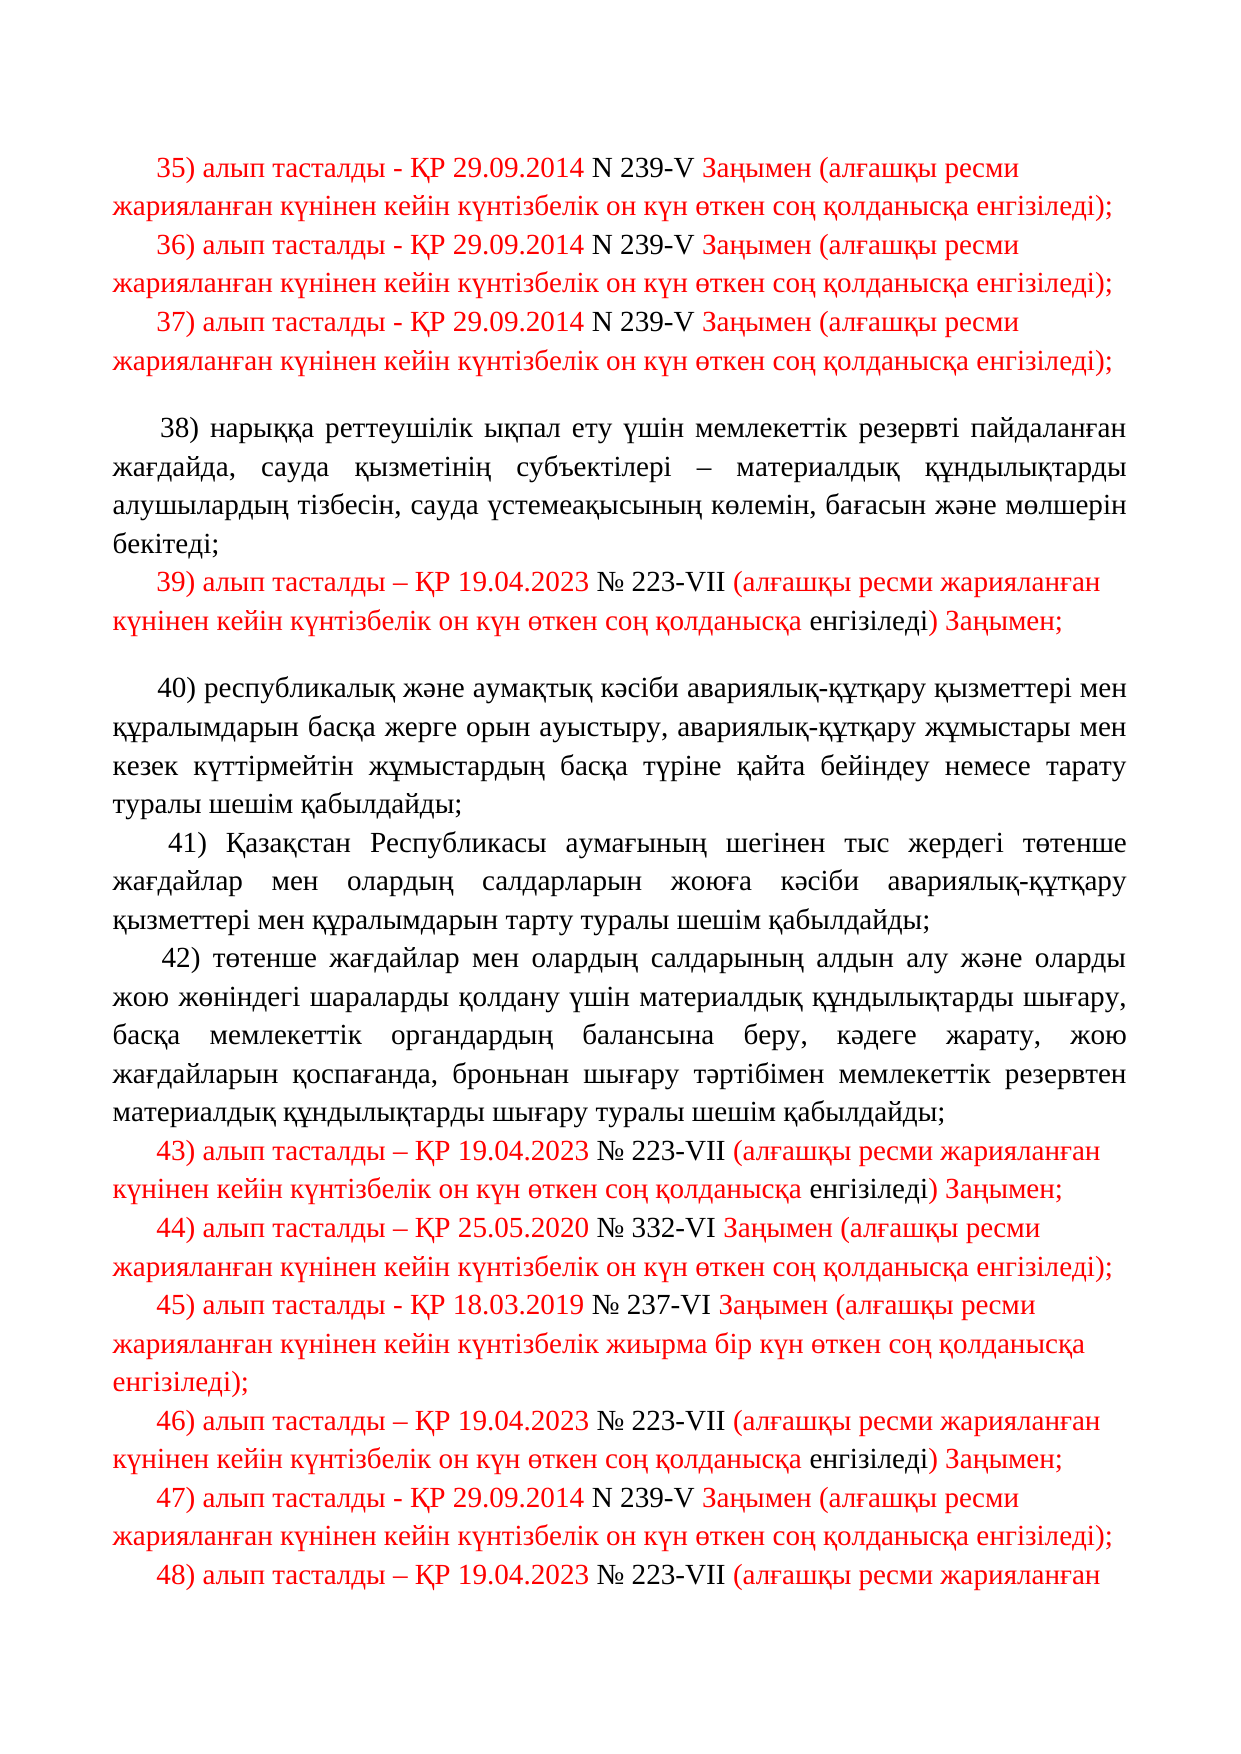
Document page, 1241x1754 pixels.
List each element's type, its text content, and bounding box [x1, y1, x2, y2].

text 38) нарыққа реттеушiлiк ықпал ету үшін мемлекеттiк резервтi пайдаланған жағдайда, сауда қызметiнің субъектiлерi – материалдық құндылықтарды алушылардың тiзбесiн, сауда үстемеақысының көлемiн, бағасын және мөлшерiн бекітеді; [112, 410, 1128, 559]
text 39) алып тасталды – ҚР 19.04.2023 № 223-VII (алғашқы ресми жарияланған күнінен кейін күнтізбелік он күн өткен соң қолданысқа енгізіледі) Заңымен; [112, 564, 1128, 667]
text 35) алып тасталды - ҚР 29.09.2014 N 239-V Заңымен (алғашқы ресми жарияланған күнінен кейiн күнтiзбелiк он күн өткен соң қолданысқа енгiзiледi); 36) алып тасталды - ҚР 29.09.2014 N 239-V Заңымен (алғашқы ресми жарияланған күнінен кейiн күнтiзбелiк он күн өткен соң қолданысқа енгiзiледi); 37) алып тасталды - ҚР 29.09.2014 N 239-V Заңымен (алғашқы ресми жарияланған күнінен кейiн күнтiзбелiк он күн өткен соң қолданысқа енгiзiледi); [112, 150, 1128, 406]
text 42) төтенше жағдайлар мен олардың салдарының алдын алу және оларды жою жөніндегі шараларды қолдану үшін материалдық құндылықтарды шығару, басқа мемлекеттік органдардың балансына беру, кәдеге жарату, жою жағдайларын қоспағанда, броньнан шығару тәртібімен мемлекеттік резервтен материалдық құндылықтарды шығару туралы шешім қабылдайды; [112, 940, 1128, 1128]
text 40) республикалық және аумақтық кәсіби авариялық-құтқару қызметтері мен құралымдарын басқа жерге орын ауыстыру, авариялық-құтқару жұмыстары мен кезек күттірмейтін жұмыстардың басқа түріне қайта бейіндеу немесе тарату туралы шешім қабылдайды; [112, 671, 1128, 820]
text 41) Қазақстан Республикасы аумағының шегінен тыс жердегі төтенше жағдайлар мен олардың салдарларын жоюға кәсіби авариялық-құтқару қызметтері мен құралымдарын тарту туралы шешім қабылдайды; [112, 825, 1128, 935]
